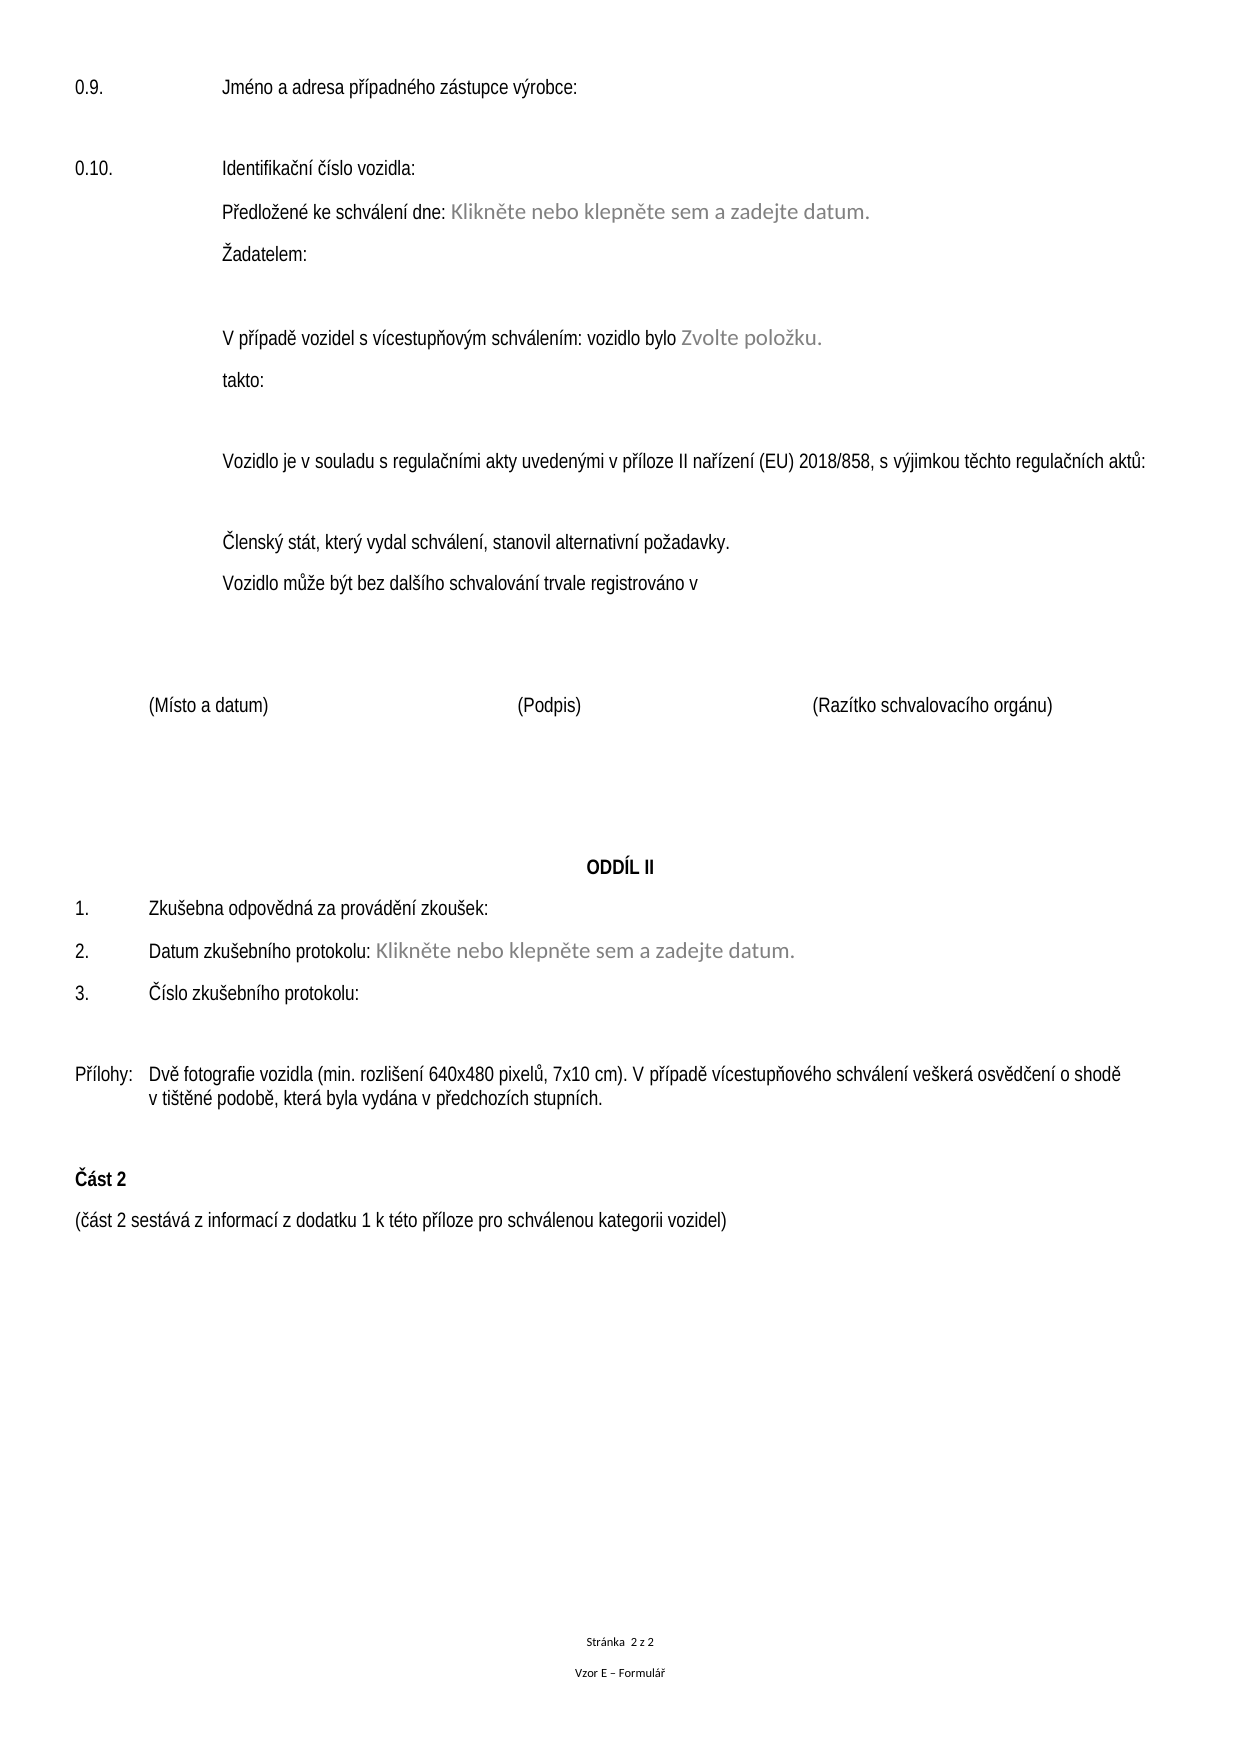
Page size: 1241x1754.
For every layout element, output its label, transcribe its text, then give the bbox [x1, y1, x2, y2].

text V případě vozidel s vícestupňovým schválením: vozidlo bylo [75, 323, 1165, 351]
text 1. Zkušebna odpovědná za provádění zkoušek: [75, 896, 1165, 919]
text Vozidlo je v souladu s regulačními akty uvedenými v příloze II nařízení (EU) 2018/858, s výjimkou těchto regulačních aktů: [75, 449, 1165, 473]
text takto: [75, 367, 1165, 391]
text Přílohy: Dvě fotografie vozidla (min. rozlišení 640x480 pixelů, 7x10 cm). V případě vícestupňového schválení veškerá osvědčení o shodě v tištěné podobě, která byla vydána v předchozích stupních. [75, 1062, 1165, 1110]
text 0.10. Identifikační číslo vozidla: [75, 156, 1165, 180]
text Předložené ke schválení dne: [75, 197, 1165, 225]
text (Místo a datum) (Podpis) (Razítko schvalovacího orgánu) [75, 692, 1165, 716]
text Část 2 [75, 1167, 1165, 1191]
text 0.9. Jméno a adresa případného zástupce výrobce: [75, 75, 1165, 99]
text 3. Číslo zkušebního protokolu: [75, 981, 1165, 1005]
text Vozidlo může být bez dalšího schvalování trvale registrováno v [75, 571, 1165, 594]
text Členský stát, který vydal schválení, stanovil alternativní požadavky. [149, 530, 1165, 554]
text (část 2 sestává z informací z dodatku 1 k této příloze pro schválenou kategorii vozidel) [75, 1208, 1165, 1232]
text ODDÍL II [75, 855, 1165, 879]
text 2. Datum zkušebního protokolu: [75, 936, 1165, 964]
text Žadatelem: [75, 242, 1165, 266]
